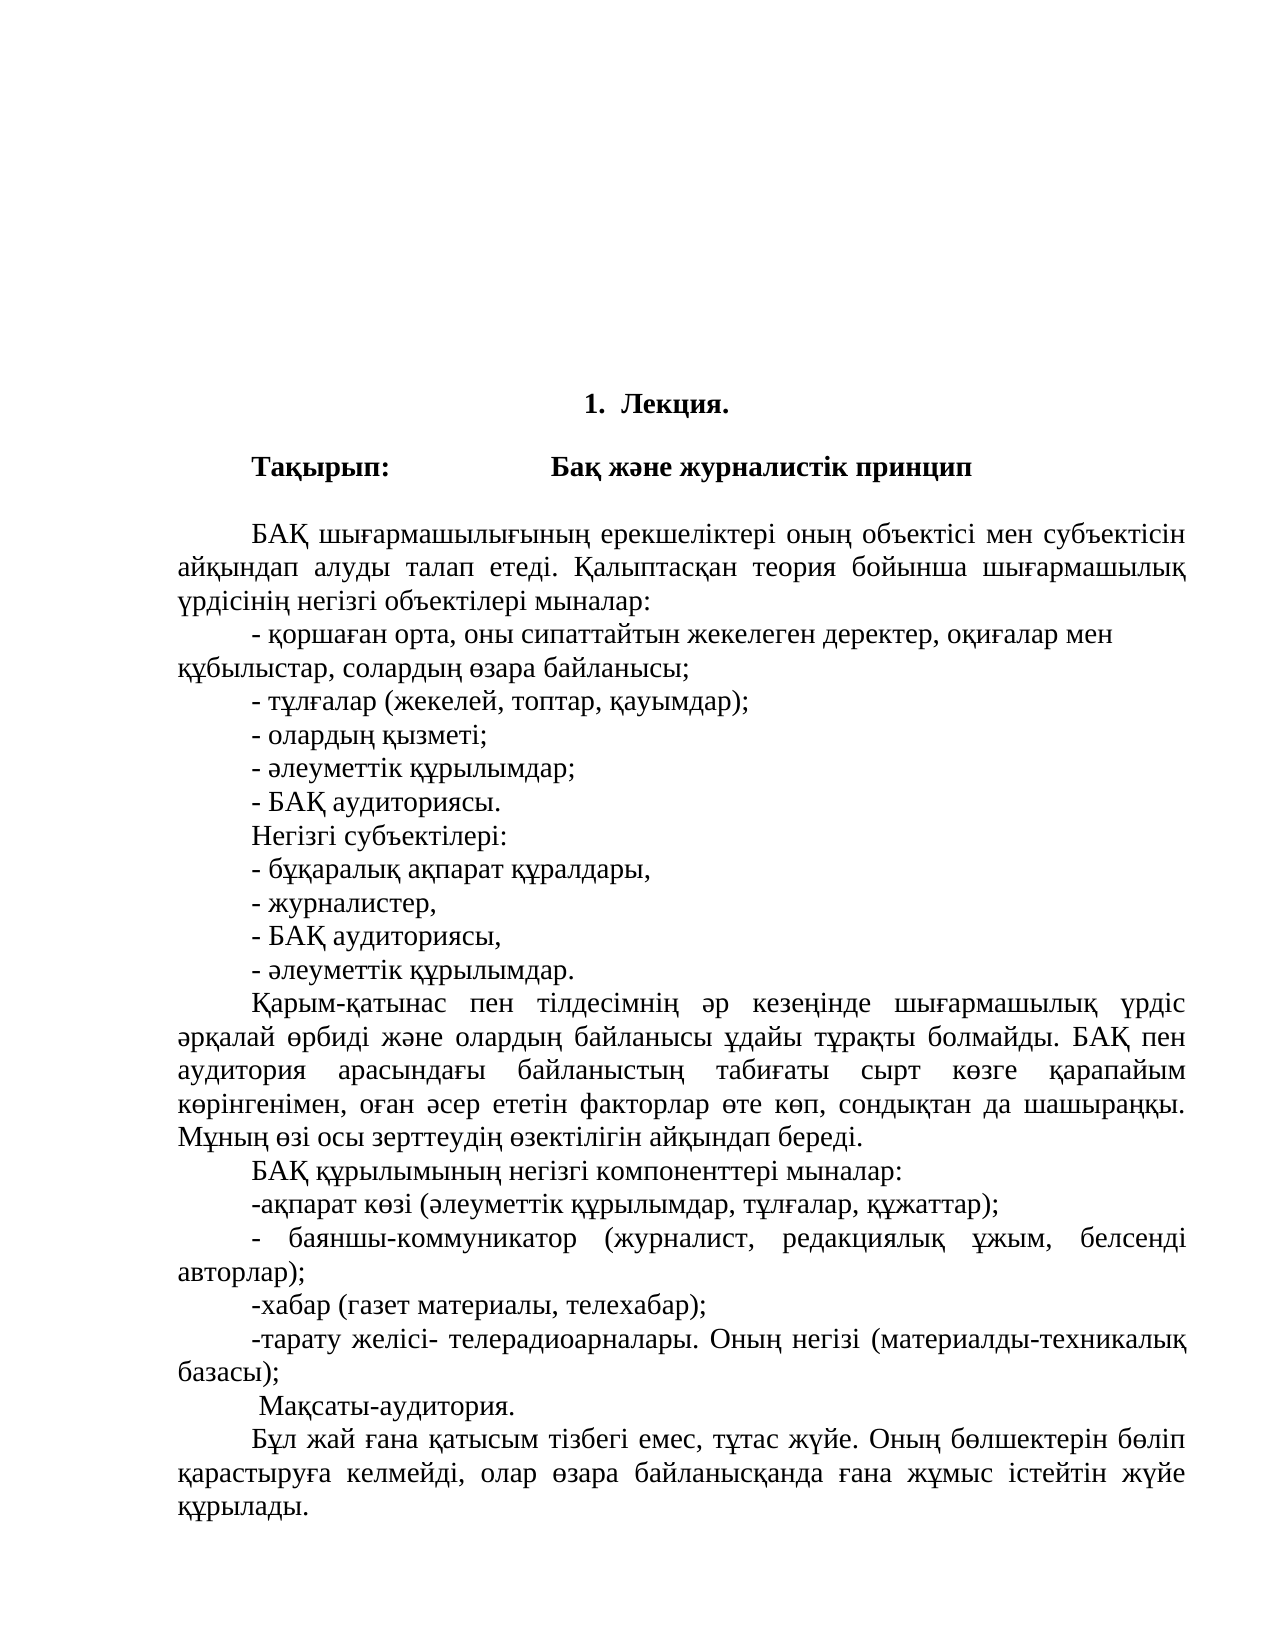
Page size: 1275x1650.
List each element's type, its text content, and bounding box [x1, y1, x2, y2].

text Негізгі субъектілері: [177, 818, 1186, 851]
text - олардың қызметі; [177, 717, 1186, 751]
text Бұл жай ғана қатысым тізбегі емес, тұтас жүйе. Оның бөлшектерін бөліп қарастыруға келмейді, олар өзара байланысқанда ғана жұмыс істейтін жүйе құрылады. [177, 1421, 1186, 1522]
text - әлеуметтік құрылымдар. [177, 952, 1186, 985]
text БАҚ шығармашылығының ерекшеліктері оның объектісі мен субъектісін айқындап алуды талап етеді. Қалыптасқан теория бойынша шығармашылық үрдісінің негізгі объектілері мыналар: [177, 516, 1186, 616]
text - қоршаған орта, оны сипаттайтын жекелеген деректер, оқиғалар мен құбылыстар, солардың өзара байланысы; [177, 616, 1186, 683]
text - БАҚ аудиториясы, [177, 918, 1186, 952]
text - баяншы-коммуникатор (журналист, редакциялық ұжым, белсенді авторлар); [177, 1220, 1186, 1287]
text -тарату желісі- телерадиоарналары. Оның негізі (материалды-техникалық базасы); [177, 1321, 1186, 1388]
text Тақырып: Бақ және журналистік принцип [177, 449, 1186, 482]
text Мақсаты-аудитория. [177, 1388, 1186, 1421]
text - БАҚ аудиториясы. [177, 784, 1186, 818]
text -хабар (газет материалы, телехабар); [177, 1287, 1186, 1321]
text - журналистер, [177, 885, 1186, 918]
text -ақпарат көзі (әлеуметтік құрылымдар, тұлғалар, құжаттар); [177, 1187, 1186, 1220]
text Қарым-қатынас пен тілдесімнің әр кезеңінде шығармашылық үрдіс әрқалай өрбиді және олардың байланысы ұдайы тұрақты болмайды. БАҚ пен аудитория арасындағы байланыстың табиғаты сырт көзге қарапайым көрінгенімен, оған әсер ететін факторлар өте көп, сондықтан да шашыраңқы. Мұның өзі осы зерттеудің өзектілігін айқындап береді. [177, 985, 1186, 1153]
text - әлеуметтік құрылымдар; [177, 751, 1186, 784]
list Лекция. [583, 386, 1186, 420]
text - тұлғалар (жекелей, топтар, қауымдар); [177, 683, 1186, 717]
text БАҚ құрылымының негізгі компоненттері мыналар: [177, 1153, 1186, 1187]
text - бұқаралық ақпарат құралдары, [177, 851, 1186, 885]
